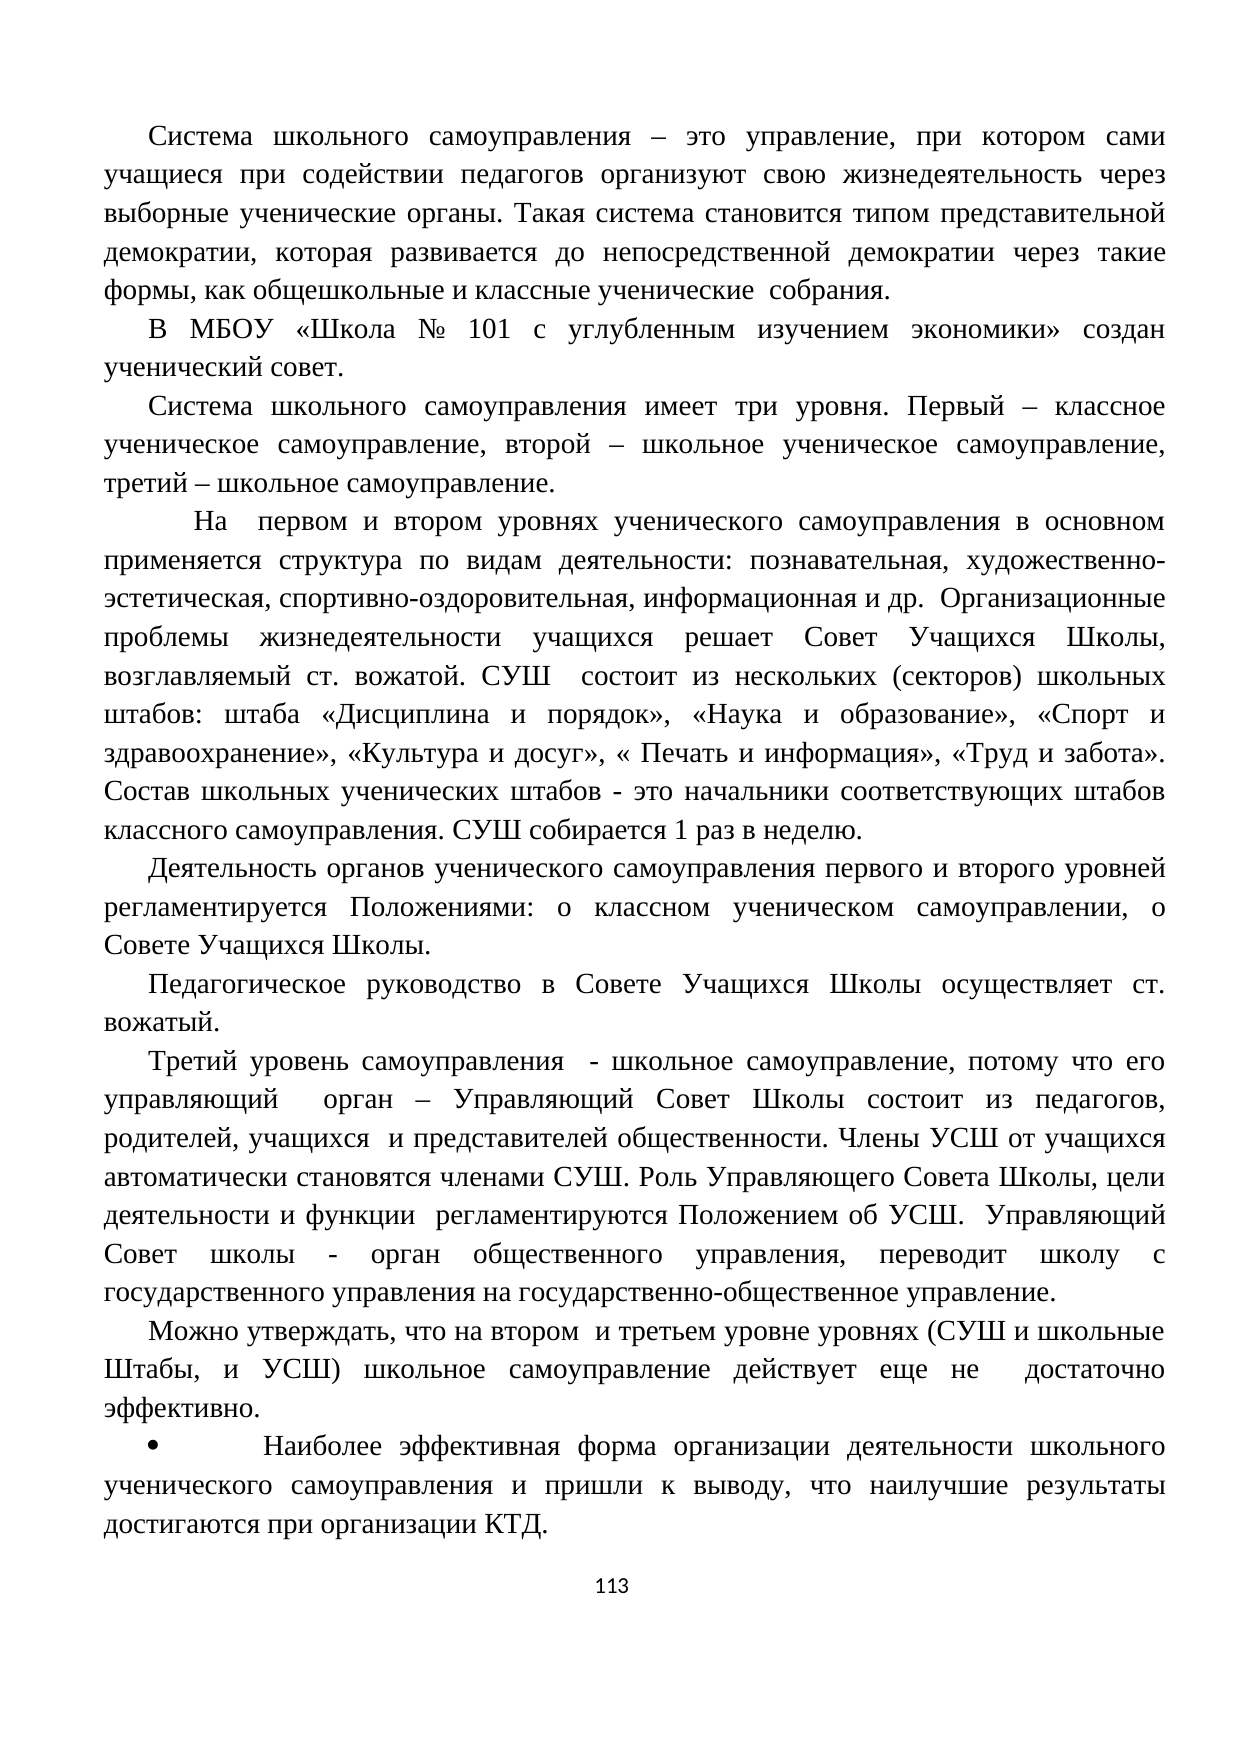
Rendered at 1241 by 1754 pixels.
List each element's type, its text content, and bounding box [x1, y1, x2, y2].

text Система школьного самоуправления имеет три уровня. Первый – классное ученическое самоуправление, второй – школьное ученическое самоуправление, третий – школьное самоуправление. [103, 388, 1167, 498]
text В МБОУ «Школа № 101 с углубленным изучением экономики» создан ученический совет. [103, 311, 1167, 383]
text Система школьного самоуправления – это управление, при котором сами учащиеся при содействии педагогов организуют свою жизнедеятельность через выборные ученические органы. Такая система становится типом представительной демократии, которая развивается до непосредственной демократии через такие формы, как общешкольные и классные ученические собрания. [103, 118, 1167, 306]
text Деятельность органов ученического самоуправления первого и второго уровней регламентируется Положениями: о классном ученическом самоуправлении, о Совете Учащихся Школы. [103, 850, 1167, 961]
text Можно утверждать, что на втором и третьем уровне уровнях (СУШ и школьные Штабы, и УСШ) школьное самоуправление действует еще не достаточно эффективно. [103, 1313, 1167, 1423]
list Наиболее эффективная форма организации деятельности школьного ученического самоуправления и пришли к выводу, что наилучшие результаты достигаются при организации КТД. [103, 1428, 1167, 1539]
text Третий уровень самоуправления - школьное самоуправление, потому что его управляющий орган – Управляющий Совет Школы состоит из педагогов, родителей, учащихся и представителей общественности. Члены УСШ от учащихся автоматически становятся членами СУШ. Роль Управляющего Совета Школы, цели деятельности и функции регламентируются Положением об УСШ. Управляющий Совет школы - орган общественного управления, переводит школу с государственного управления на государственно-общественное управление. [103, 1043, 1167, 1308]
text На первом и втором уровнях ученического самоуправления в основном применяется структура по видам деятельности: познавательная, художественно-эстетическая, спортивно-оздоровительная, информационная и др. Организационные проблемы жизнедеятельности учащихся решает Совет Учащихся Школы, возглавляемый ст. вожатой. СУШ состоит из нескольких (секторов) школьных штабов: штаба «Дисциплина и порядок», «Наука и образование», «Спорт и здравоохранение», «Культура и досуг», « Печать и информация», «Труд и забота». Состав школьных ученических штабов - это начальники соответствующих штабов классного самоуправления. СУШ собирается 1 раз в неделю. [103, 503, 1167, 845]
text Педагогическое руководство в Совете Учащихся Школы осуществляет ст. вожатый. [103, 966, 1167, 1038]
